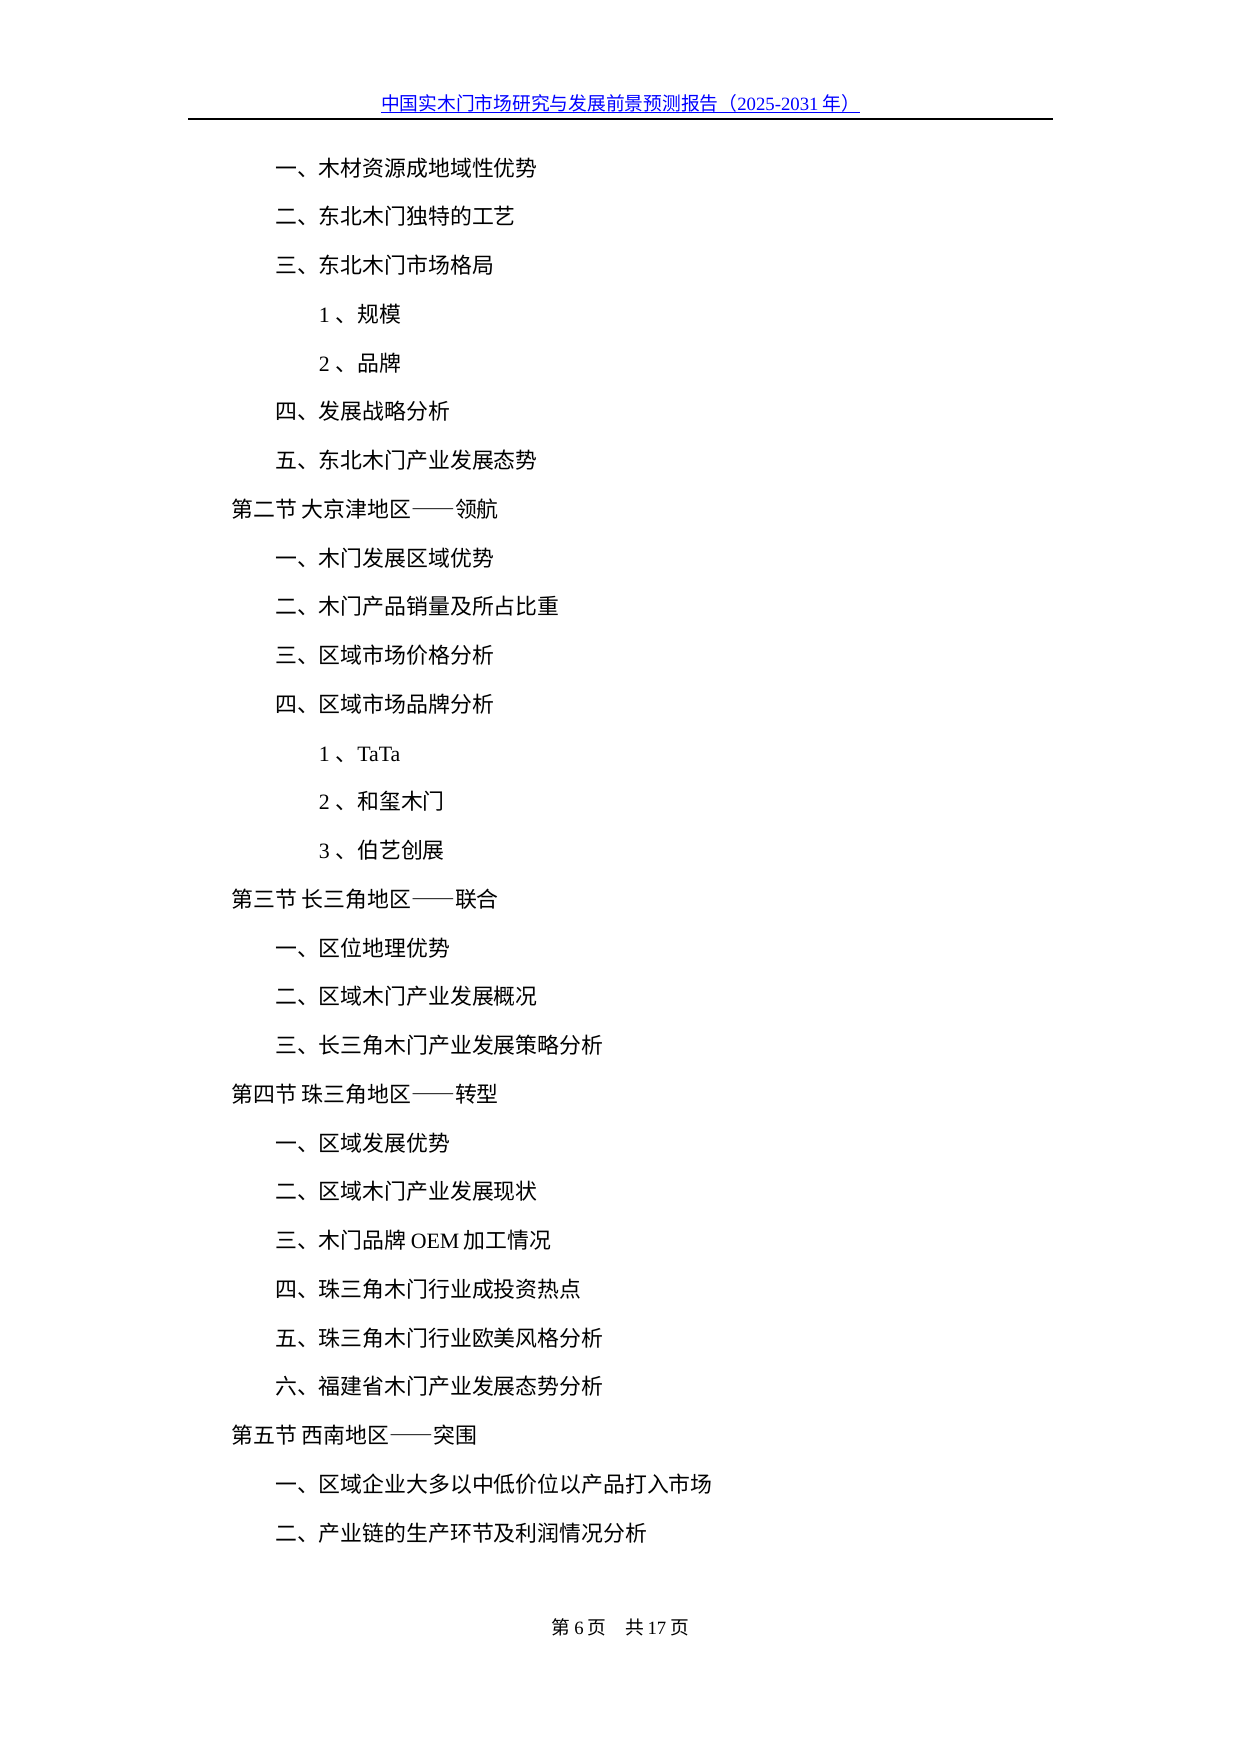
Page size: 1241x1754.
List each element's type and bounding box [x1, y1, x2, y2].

text [187, 150, 1053, 1548]
